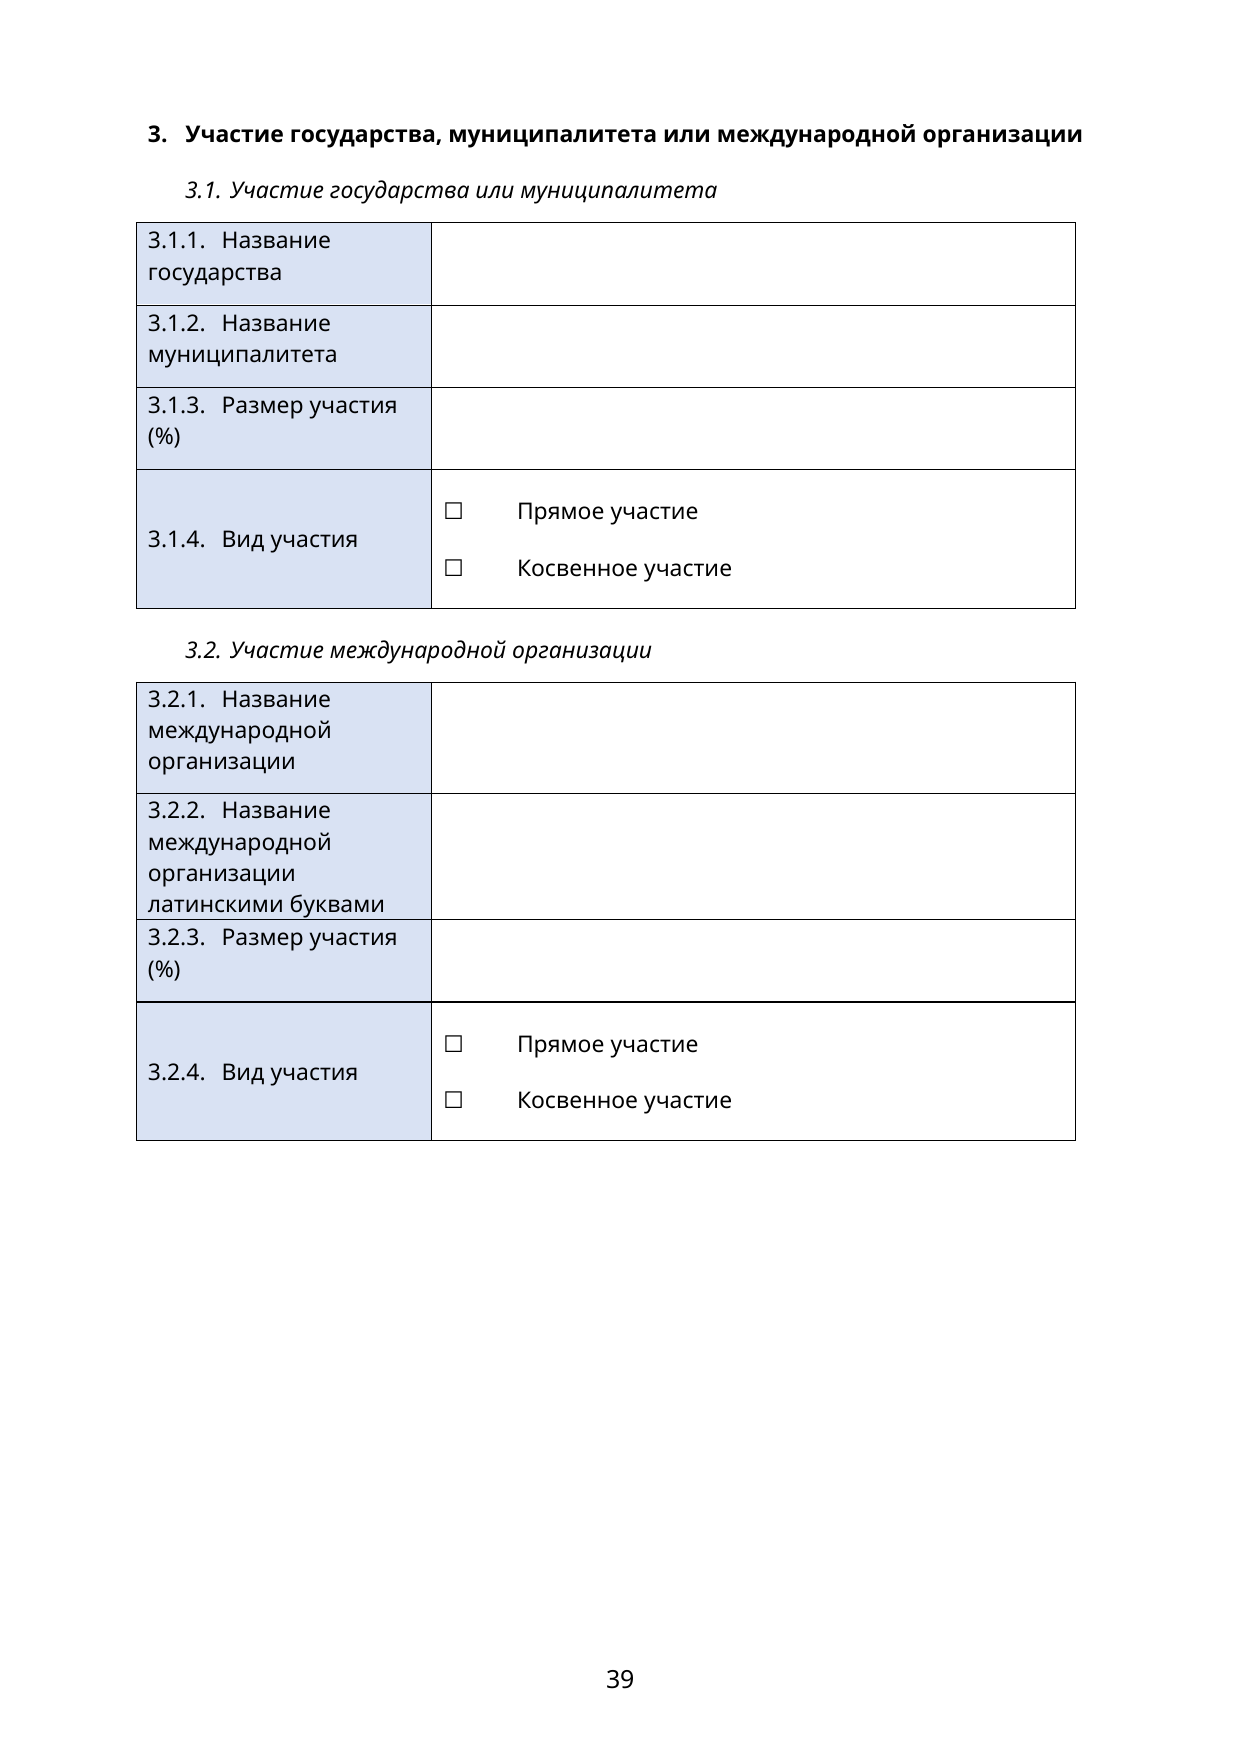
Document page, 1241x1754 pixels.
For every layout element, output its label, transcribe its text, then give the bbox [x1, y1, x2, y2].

table_header [432, 683, 1075, 793]
table_cell Размер участия (%) [137, 920, 431, 1001]
table_cell Вид участия [137, 1003, 431, 1140]
list Участие государства или муниципалитета [185, 174, 1092, 206]
list Участие государства, муниципалитета или международной организации [148, 118, 1092, 149]
table_cell [432, 388, 1075, 469]
table_header Название государства [137, 223, 431, 304]
table_cell Название муниципалитета [137, 306, 431, 387]
table_cell Вид участия [137, 470, 431, 608]
list Участие международной организации [185, 634, 1092, 665]
table_cell [432, 794, 1075, 919]
table_cell Прямое участие Косвенное участие [432, 470, 1075, 608]
table_header [432, 223, 1075, 304]
table_cell [432, 920, 1075, 1001]
table_cell Размер участия (%) [137, 388, 431, 469]
table_cell [432, 306, 1075, 387]
table_header Название международной организации [137, 683, 431, 793]
table_cell Название международной организации латинскими буквами [137, 794, 431, 919]
table_cell Прямое участие Косвенное участие [432, 1003, 1075, 1140]
